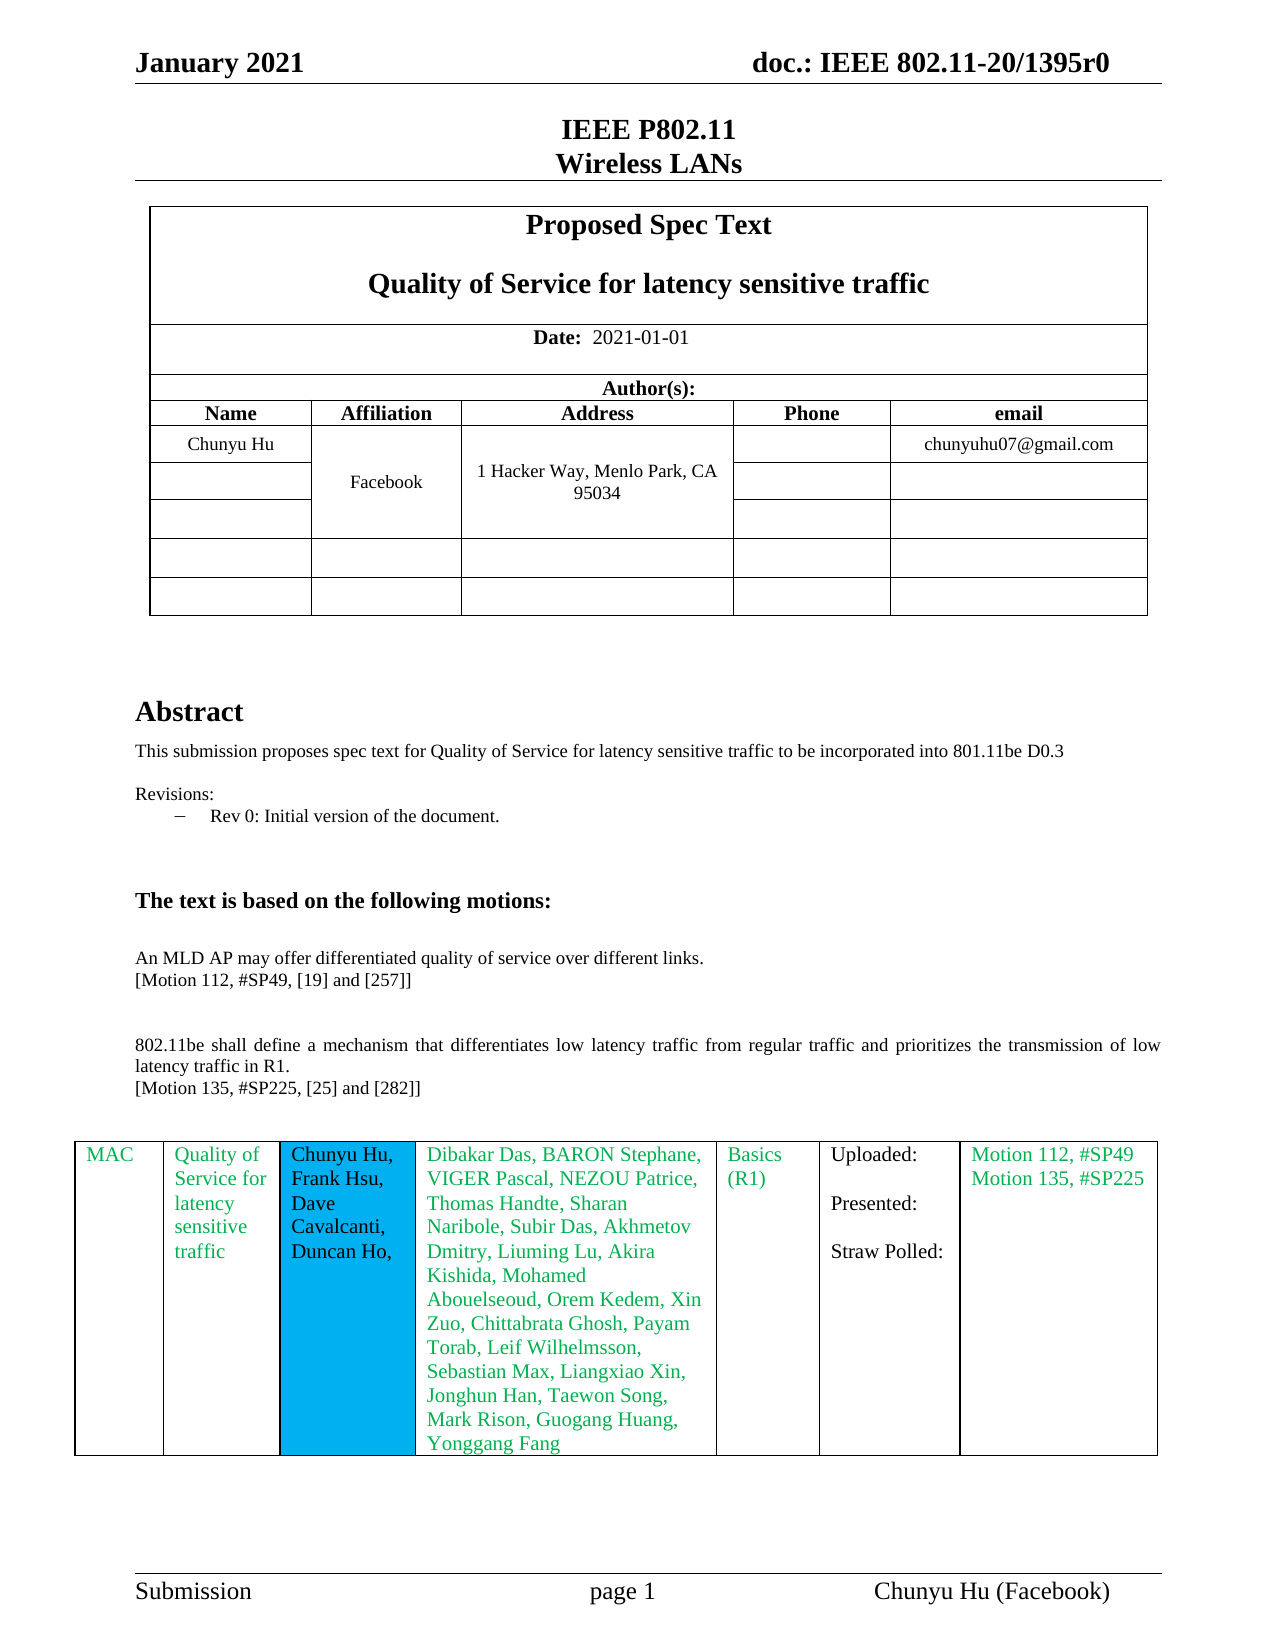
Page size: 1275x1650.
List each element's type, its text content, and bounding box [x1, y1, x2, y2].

table_cell email [891, 401, 1147, 424]
table_cell [151, 463, 311, 499]
table_header Proposed Spec Text Quality of Service for latency sensitive traffic [151, 207, 1147, 324]
table_cell [891, 539, 1147, 577]
table_header Motion 112, #SP49 Motion 135, #SP225 [961, 1142, 1157, 1455]
table_header Chunyu Hu, Frank Hsu, Dave Cavalcanti, Duncan Ho, [281, 1142, 415, 1455]
table_cell [312, 578, 461, 615]
table_cell [151, 578, 311, 615]
table_cell [151, 500, 311, 538]
text The text is based on the following motions: [135, 887, 1162, 913]
table_cell [734, 500, 890, 538]
table_header Uploaded: Presented: Straw Polled: [820, 1142, 959, 1455]
table_cell Name [151, 401, 311, 424]
table_cell [734, 426, 890, 462]
table_cell 1 Hacker Way, Menlo Park, CA 95034 [462, 426, 733, 538]
text This submission proposes spec text for Quality of Service for latency sensitive traffic to be incorporated into 801.11be D0.3 [135, 740, 1162, 762]
table_cell [891, 578, 1147, 615]
table_cell [462, 539, 733, 577]
table_cell Facebook [312, 426, 461, 538]
table_cell chunyuhu07@gmail.com [891, 426, 1147, 462]
table_cell [734, 463, 890, 499]
table_header Quality of Service for latency sensitive traffic [164, 1142, 279, 1455]
table_header MAC [76, 1142, 163, 1455]
table_cell Date: 2021-01-01 [151, 325, 1147, 374]
table_cell [151, 539, 311, 577]
table_cell [891, 500, 1147, 538]
table_cell Author(s): [151, 375, 1147, 399]
table_cell Address [462, 401, 733, 424]
text Revisions: [135, 783, 1162, 805]
text [Motion 135, #SP225, [25] and [282]] [135, 1077, 1162, 1098]
table_cell Phone [734, 401, 890, 424]
table_cell Affiliation [312, 401, 461, 424]
table_cell [891, 463, 1147, 499]
table_header Dibakar Das, BARON Stephane, VIGER Pascal, NEZOU Patrice, Thomas Handte, Sharan Naribole, Subir Das, Akhmetov Dmitry, Liuming Lu, Akira Kishida, Mohamed Abouelseoud, Orem Kedem, Xin Zuo, Chittabrata Ghosh, Payam Torab, Leif Wilhelmsson, Sebastian Max, Liangxiao Xin, Jonghun Han, Taewon Song, Mark Rison, Guogang Huang, Yonggang Fang [416, 1142, 716, 1455]
text IEEE P802.11 Wireless LANs [135, 112, 1162, 180]
table_cell [734, 539, 890, 577]
text An MLD AP may offer differentiated quality of service over different links. [135, 947, 1162, 969]
table_cell [734, 578, 890, 615]
table_header Basics (R1) [717, 1142, 819, 1455]
table_cell Chunyu Hu [151, 426, 311, 462]
text 802.11be shall define a mechanism that differentiates low latency traffic from regular traffic and prioritizes the transmission of low latency traffic in R1. [135, 1033, 1162, 1077]
text [Motion 112, #SP49, [19] and [257]] [135, 969, 1162, 990]
table_cell [462, 578, 733, 615]
text Abstract [135, 694, 1162, 728]
table_cell [312, 539, 461, 577]
list Rev 0: Initial version of the document. [172, 805, 1162, 826]
